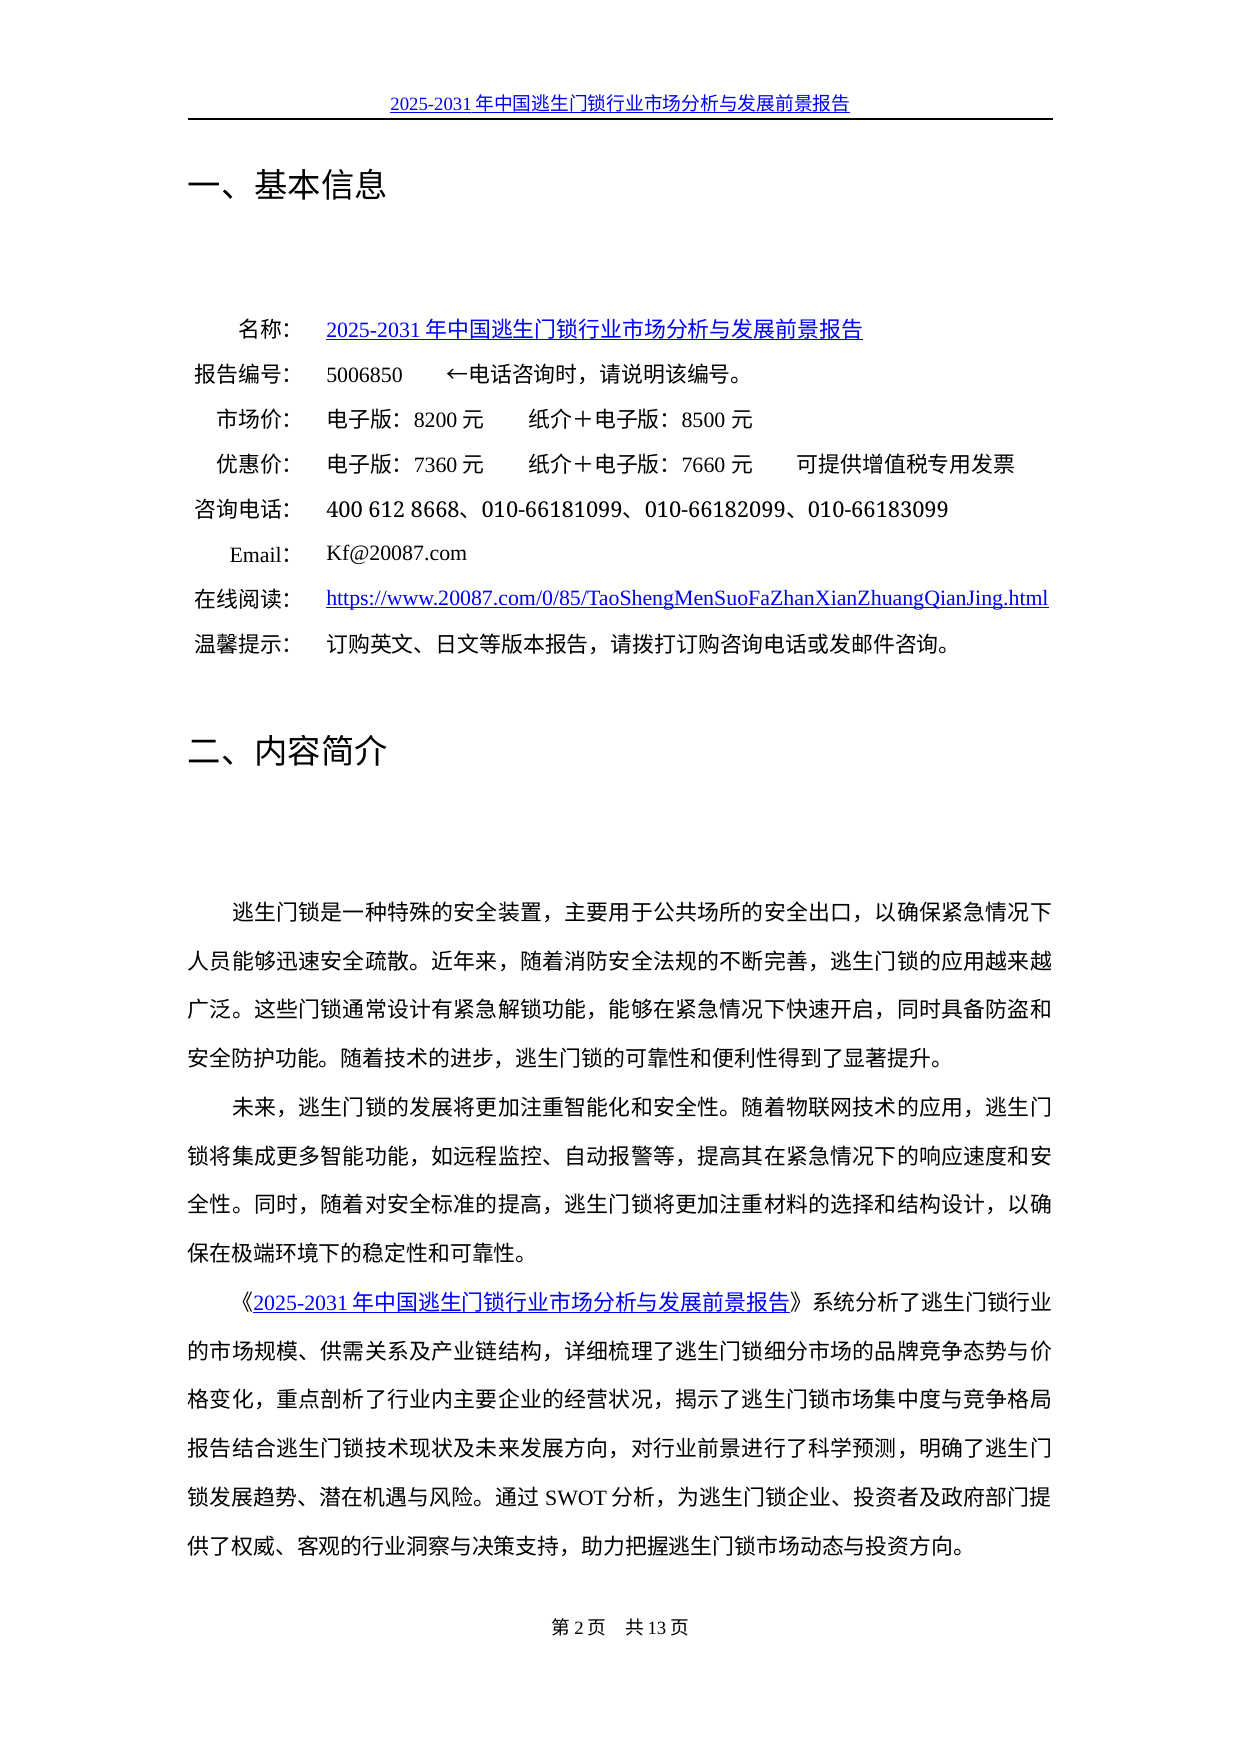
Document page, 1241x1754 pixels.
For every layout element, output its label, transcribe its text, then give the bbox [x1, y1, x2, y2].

table_cell 电子版：8200 元 纸介＋电子版：8500 元 [315, 402, 1073, 447]
title 二、内容简介 [187, 717, 1053, 782]
table_cell 优惠价： [167, 447, 315, 492]
table_cell 400 612 8668、010-66181099、010-66182099、010-66183099 [315, 492, 1073, 537]
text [187, 894, 1053, 1561]
table_header 2025-2031年中国逃生门锁行业市场分析与发展前景报告 [315, 312, 1073, 357]
table_cell Email： [167, 537, 315, 582]
table_cell Kf@20087.com [315, 537, 1073, 582]
table_cell 咨询电话： [167, 492, 315, 537]
table_cell 市场价： [167, 402, 315, 447]
table_cell 5006850 ←电话咨询时，请说明该编号。 [315, 357, 1073, 402]
table_cell 订购英文、日文等版本报告，请拨打订购咨询电话或发邮件咨询。 [315, 627, 1073, 672]
table_cell [315, 582, 1073, 627]
table_header 名称： [167, 312, 315, 357]
title 一、基本信息 [187, 150, 1053, 215]
table_cell 温馨提示： [167, 627, 315, 672]
table_cell 报告编号： [167, 357, 315, 402]
table_cell 在线阅读： [167, 582, 315, 627]
table_cell 电子版：7360 元 纸介＋电子版：7660 元 可提供增值税专用发票 [315, 447, 1073, 492]
